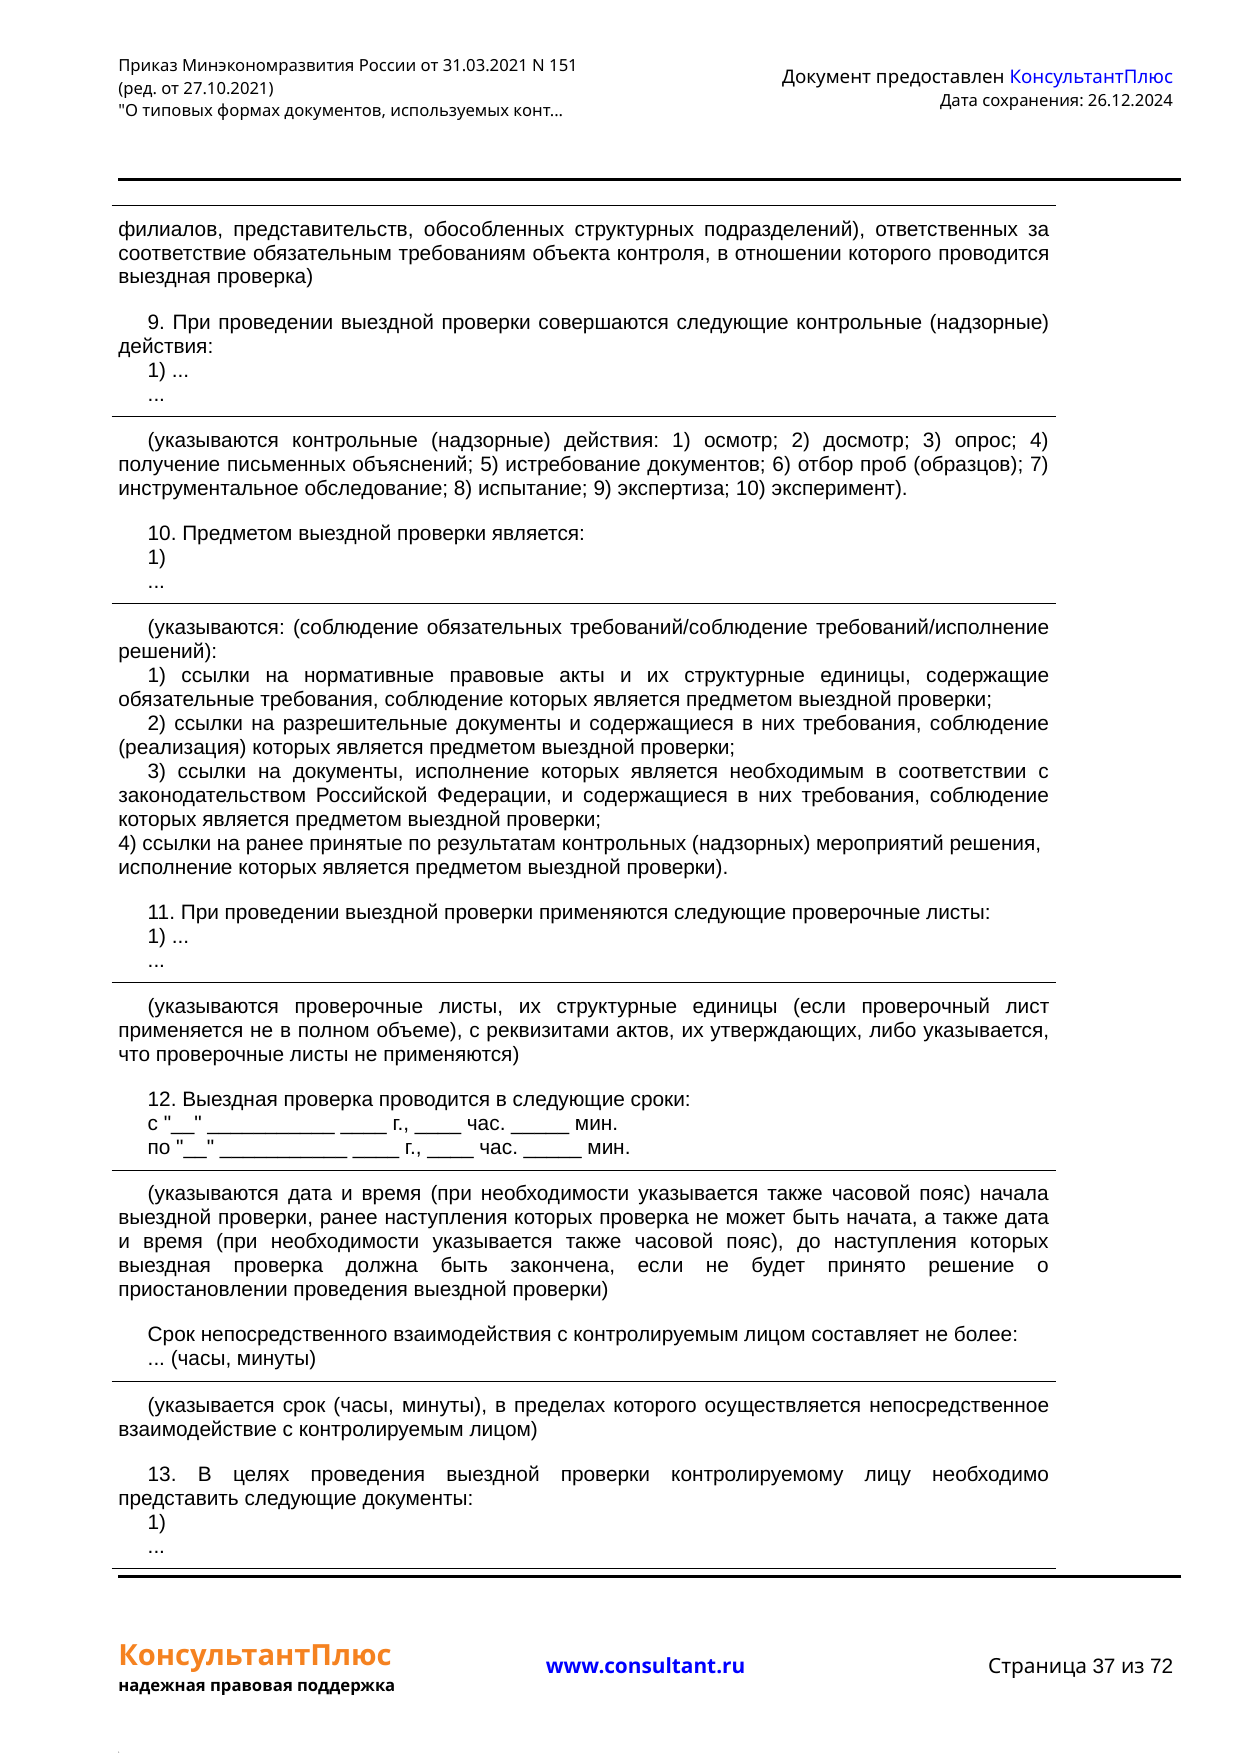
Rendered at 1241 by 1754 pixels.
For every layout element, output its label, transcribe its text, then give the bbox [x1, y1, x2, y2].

table_cell (указываются контрольные (надзорные) действия: 1) осмотр; 2) досмотр; 3) опрос; 4) получение письменных объяснений; 5) истребование документов; 6) отбор проб (образцов); 7) инструментальное обследование; 8) испытание; 9) экспертиза; 10) эксперимент). [112, 417, 1056, 510]
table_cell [112, 206, 1056, 299]
table_cell (указываются: (соблюдение обязательных требований/соблюдение требований/исполнение решений): 1) ссылки на нормативные правовые акты и их структурные единицы, содержащие обязательные требования, соблюдение которых является предметом выездной проверки; 2) ссылки на разрешительные документы и содержащиеся в них требования, соблюдение (реализация) которых является предметом выездной проверки; 3) ссылки на документы, исполнение которых является необходимым в соответствии с законодательством Российской Федерации, и содержащиеся в них требования, соблюдение которых является предметом выездной проверки; 4) ссылки на ранее принятые по результатам контрольных (надзорных) мероприятий решения, исполнение которых является предметом выездной проверки). [112, 604, 1056, 889]
table_cell Срок непосредственного взаимодействия с контролируемым лицом составляет не более: ... (часы, минуты) [112, 1312, 1056, 1381]
table_cell 13. В целях проведения выездной проверки контролируемому лицу необходимо представить следующие документы: 1) ... [112, 1451, 1056, 1568]
table_cell 11. При проведении выездной проверки применяются следующие проверочные листы: 1) ... ... [112, 889, 1056, 982]
table_cell 12. Выездная проверка проводится в следующие сроки: с "__" ___________ ____ г., ____ час. _____ мин. по "__" ___________ ____ г., ____ час. _____ мин. [112, 1076, 1056, 1169]
table_cell (указываются проверочные листы, их структурные единицы (если проверочный лист применяется не в полном объеме), с реквизитами актов, их утверждающих, либо указывается, что проверочные листы не применяются) [112, 983, 1056, 1076]
table_cell 10. Предметом выездной проверки является: 1) ... [112, 510, 1056, 603]
table_cell (указываются дата и время (при необходимости указывается также часовой пояс) начала выездной проверки, ранее наступления которых проверка не может быть начата, а также дата и время (при необходимости указывается также часовой пояс), до наступления которых выездная проверка должна быть закончена, если не будет принято решение о приостановлении проведения выездной проверки) [112, 1171, 1056, 1312]
table_cell 9. При проведении выездной проверки совершаются следующие контрольные (надзорные) действия: 1) ... ... [112, 299, 1056, 416]
table_cell (указывается срок (часы, минуты), в пределах которого осуществляется непосредственное взаимодействие с контролируемым лицом) [112, 1382, 1056, 1451]
